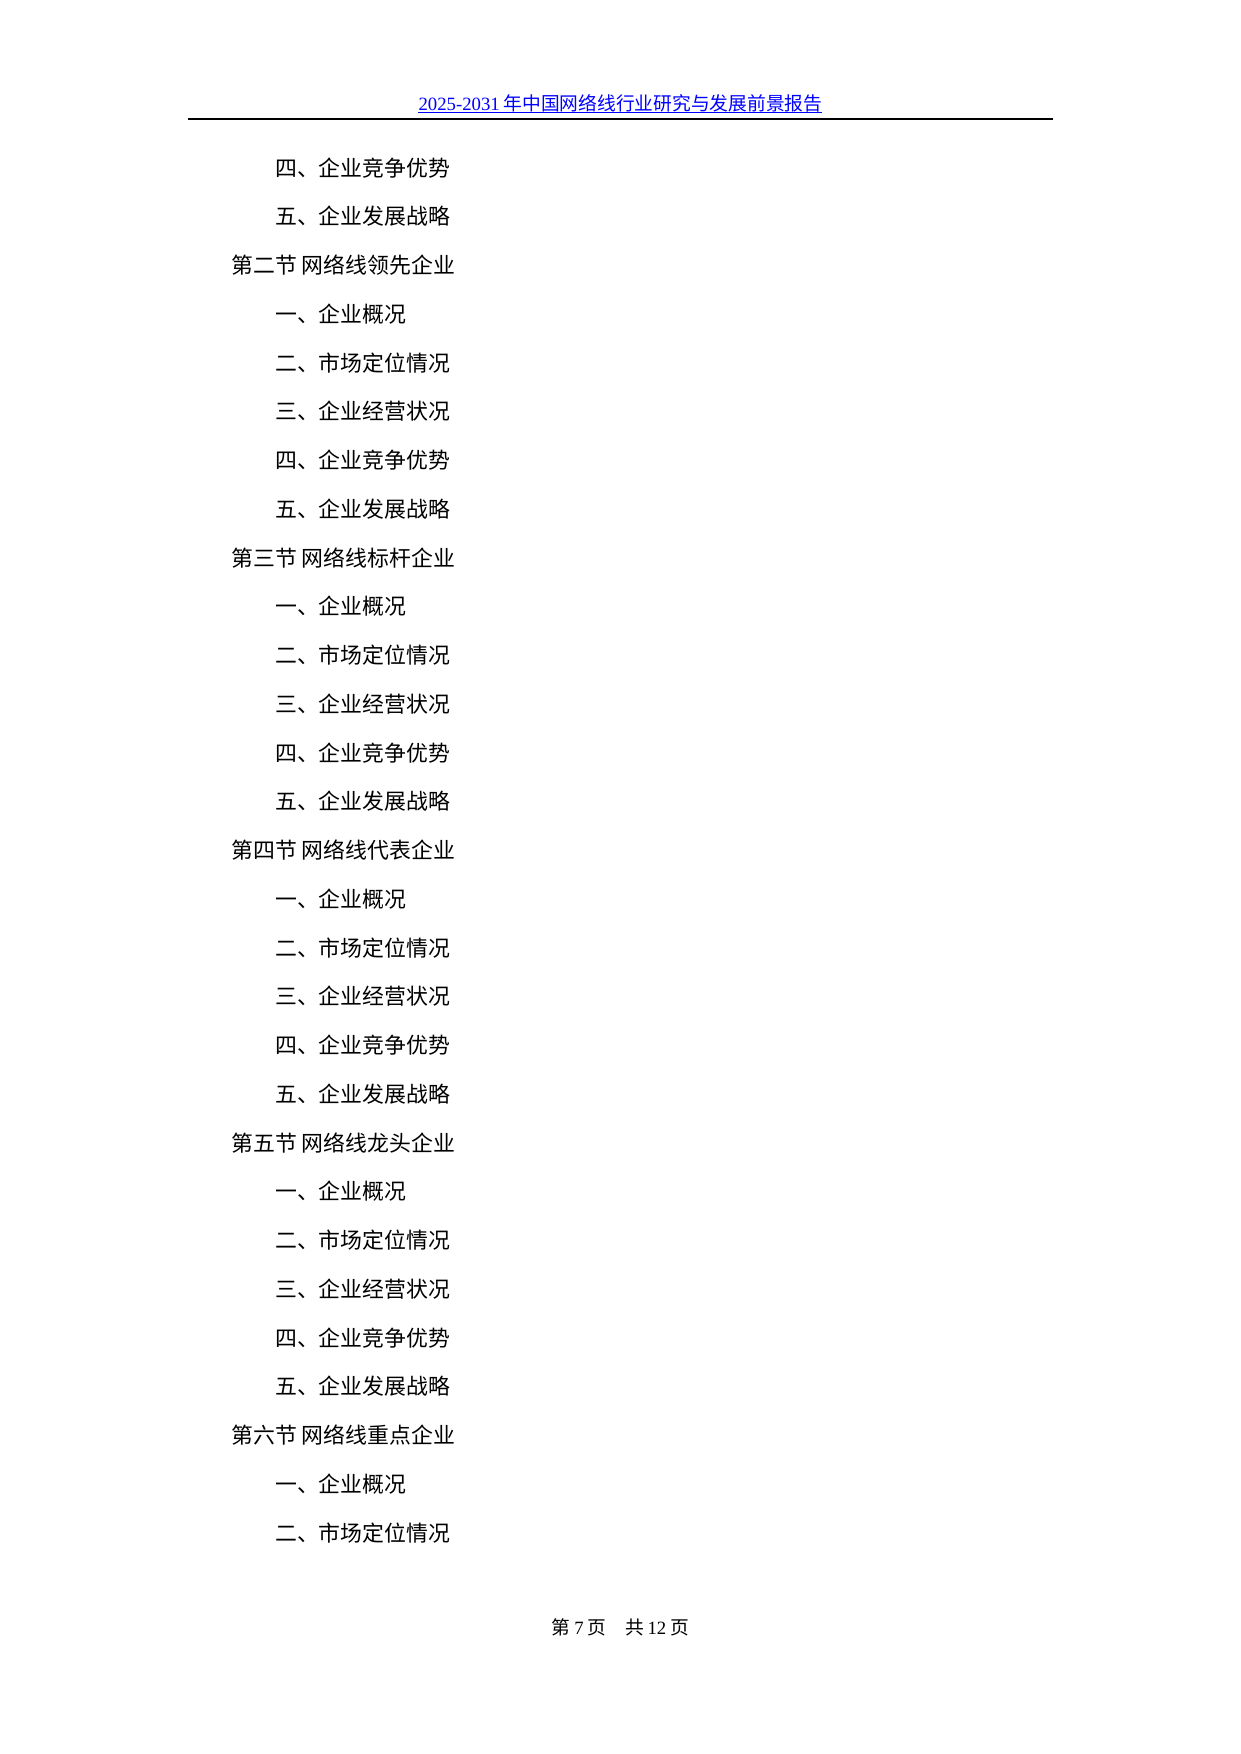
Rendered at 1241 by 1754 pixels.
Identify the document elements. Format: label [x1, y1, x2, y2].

text [187, 150, 1053, 1548]
